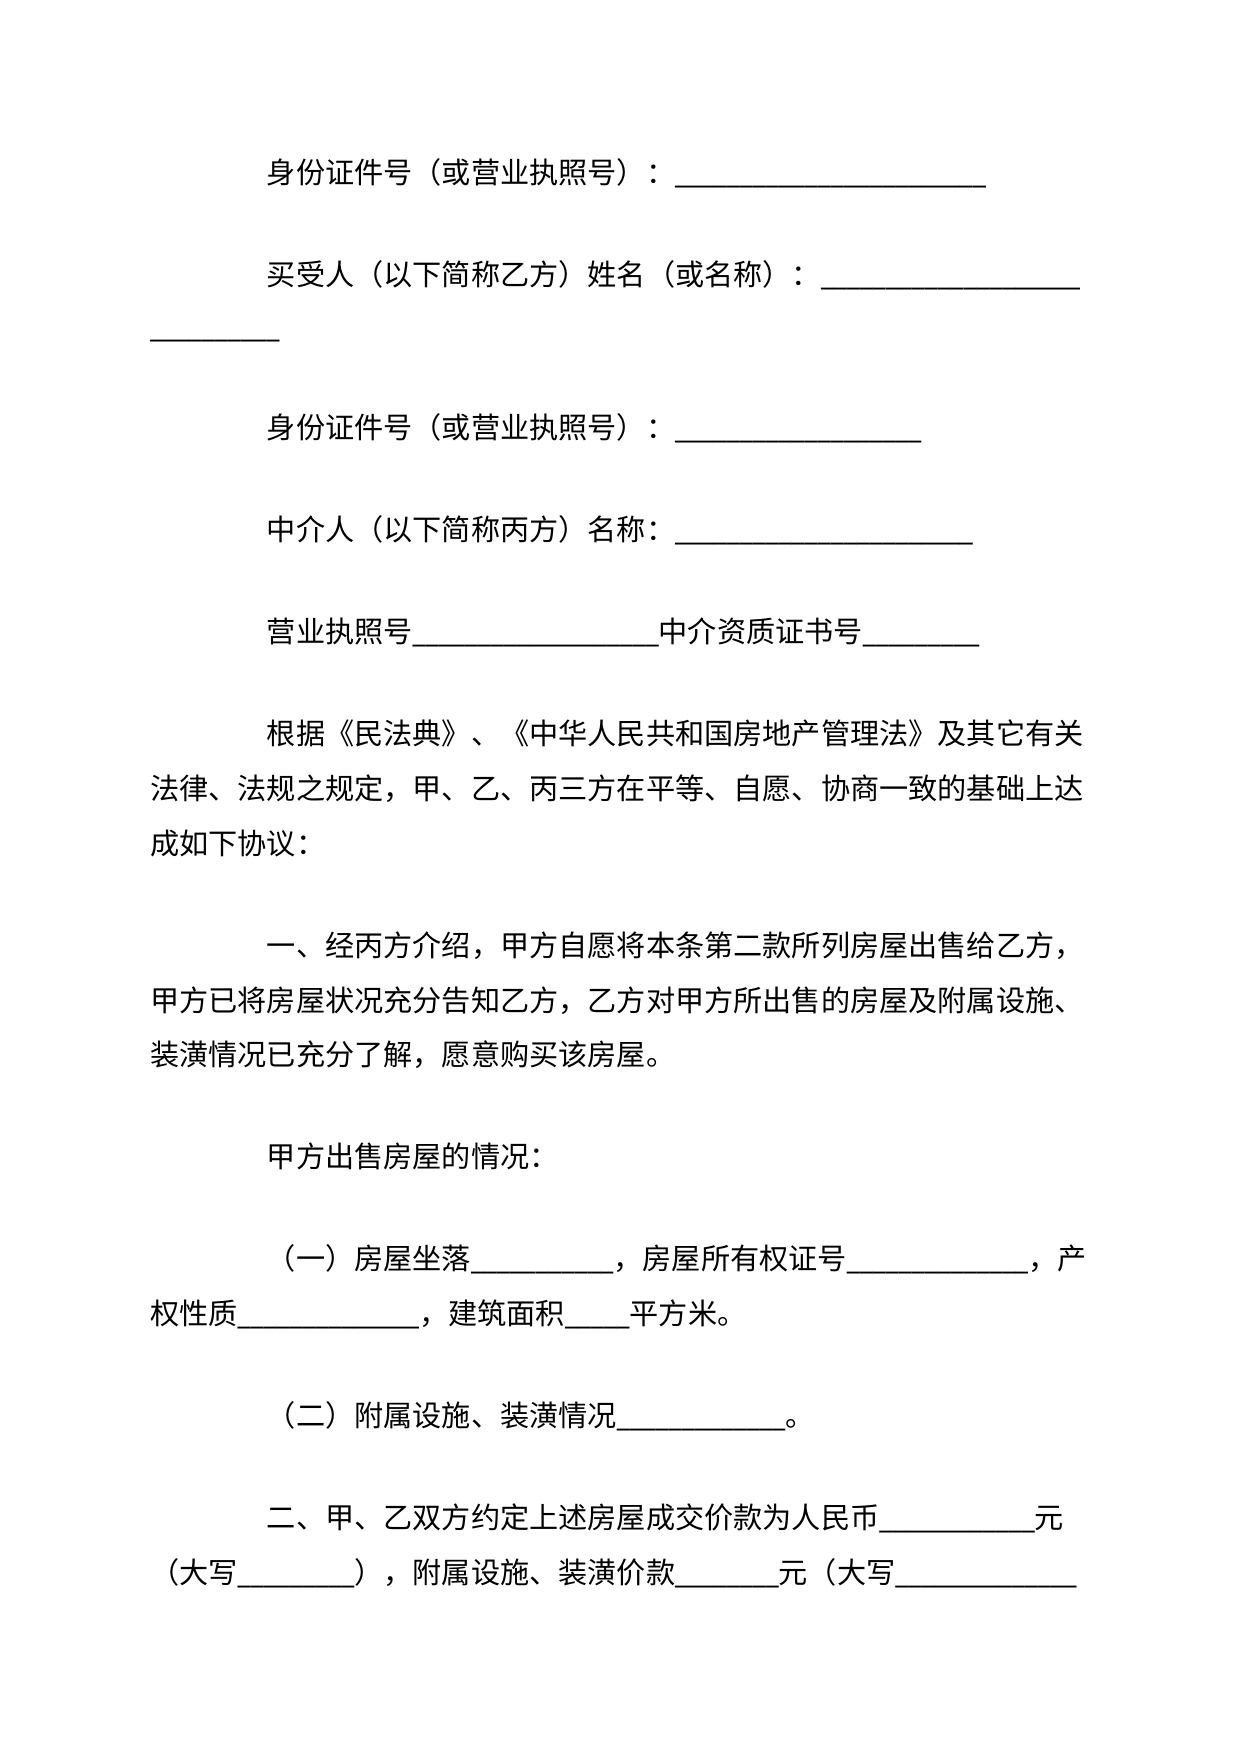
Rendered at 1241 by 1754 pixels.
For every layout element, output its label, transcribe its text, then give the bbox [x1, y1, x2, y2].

text 中介人（以下简称丙方）名称：_______________________ [150, 507, 1090, 549]
text 甲方出售房屋的情况： [150, 1134, 1090, 1176]
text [150, 1494, 1090, 1592]
text （一）房屋坐落___________，房屋所有权证号______________，产权性质______________，建筑面积_____平方米。 [150, 1236, 1090, 1333]
text 身份证件号（或营业执照号）：___________________ [150, 405, 1090, 447]
text （二）附属设施、装潢情况_____________。 [150, 1392, 1090, 1435]
text 营业执照号___________________中介资质证书号_________ [150, 609, 1090, 651]
text 根据《民法典》、《中华人民共和国房地产管理法》及其它有关法律、法规之规定，甲、乙、丙三方在平等、自愿、协商一致的基础上达成如下协议： [150, 711, 1090, 863]
text 身份证件号（或营业执照号）：________________________ [150, 150, 1090, 192]
text 买受人（以下简称乙方）姓名（或名称）：______________________________ [150, 252, 1090, 346]
text 一、经丙方介绍，甲方自愿将本条第二款所列房屋出售给乙方，甲方已将房屋状况充分告知乙方，乙方对甲方所出售的房屋及附属设施、装潢情况已充分了解，愿意购买该房屋。 [150, 922, 1090, 1074]
